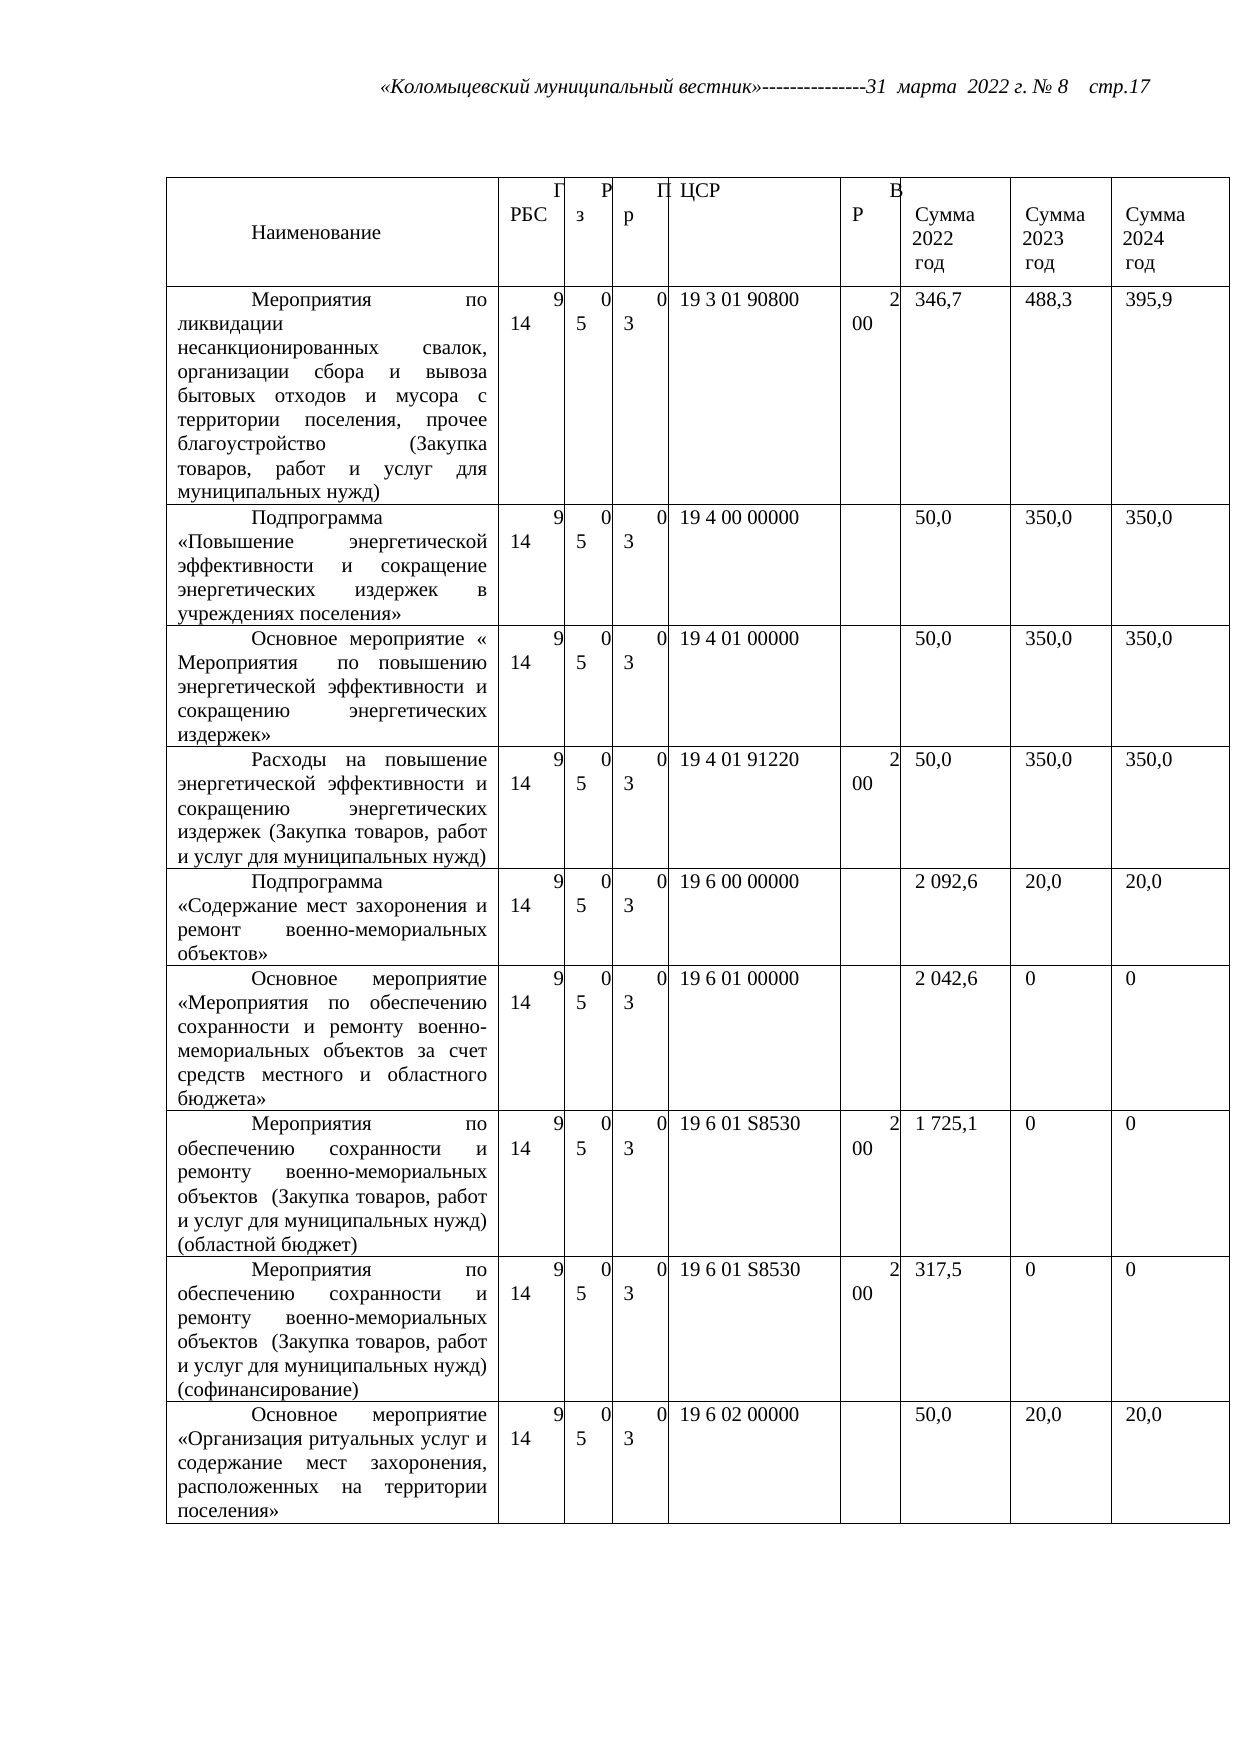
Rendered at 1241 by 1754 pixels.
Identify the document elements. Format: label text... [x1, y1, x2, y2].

table_cell 05 [565, 287, 612, 503]
table_cell Подпрограмма «Повышение энергетической эффективности и сокращение энергетических издержек в учреждениях поселения» [167, 505, 498, 625]
table_cell Расходы на повышение энергетической эффективности и сокращению энергетических издержек (Закупка товаров, работ и услуг для муниципальных нужд) [167, 747, 498, 868]
table_cell 19 6 00 00000 [669, 869, 840, 965]
table_cell 20,0 [1011, 1402, 1111, 1522]
table_cell 20,0 [1112, 1402, 1229, 1522]
table_cell [841, 626, 900, 746]
table_cell 0 [1112, 1111, 1229, 1256]
table_cell 50,0 [901, 747, 1010, 868]
table_cell 2 092,6 [901, 869, 1010, 965]
table_cell 03 [613, 966, 668, 1110]
table_header ЦСР [669, 178, 840, 286]
table_cell 03 [613, 1111, 668, 1256]
table_header Пр [613, 178, 668, 286]
table_cell 350,0 [1011, 747, 1111, 868]
table_cell 03 [613, 747, 668, 868]
table_cell 05 [565, 626, 612, 746]
table_cell 05 [565, 869, 612, 965]
table_header Рз [565, 178, 612, 286]
table_cell Основное мероприятие «Организация ритуальных услуг и содержание мест захоронения, расположенных на территории поселения» [167, 1402, 498, 1522]
table_cell 350,0 [1011, 505, 1111, 625]
table_cell Мероприятия по обеспечению сохранности и ремонту военно-мемориальных объектов (Закупка товаров, работ и услуг для муниципальных нужд)(софинансирование) [167, 1257, 498, 1401]
table_cell [841, 505, 900, 625]
table_cell 200 [841, 287, 900, 503]
table_cell 05 [565, 1402, 612, 1522]
table_cell 346,7 [901, 287, 1010, 503]
table_cell 03 [613, 1257, 668, 1401]
table_cell 05 [565, 1111, 612, 1256]
table_cell 0 [1011, 1111, 1111, 1256]
table_cell 0 [1011, 1257, 1111, 1401]
table_cell 05 [565, 747, 612, 868]
table_cell 914 [499, 626, 564, 746]
table_header Наименование [167, 178, 498, 286]
table_header Сумма 2024 год [1112, 178, 1229, 286]
table_cell 914 [499, 287, 564, 503]
table_cell 914 [499, 869, 564, 965]
table_cell [841, 966, 900, 1110]
table_cell 200 [841, 747, 900, 868]
table_cell 05 [565, 966, 612, 1110]
table_cell 488,3 [1011, 287, 1111, 503]
table_cell 914 [499, 505, 564, 625]
table_cell Подпрограмма «Содержание мест захоронения и ремонт военно-мемориальных объектов» [167, 869, 498, 965]
table_cell 914 [499, 1402, 564, 1522]
table_cell 50,0 [901, 1402, 1010, 1522]
table_cell 05 [565, 505, 612, 625]
table_cell 914 [499, 1257, 564, 1401]
table_cell 03 [613, 626, 668, 746]
table_cell Мероприятия по обеспечению сохранности и ремонту военно-мемориальных объектов (Закупка товаров, работ и услуг для муниципальных нужд)(областной бюджет) [167, 1111, 498, 1256]
table_cell 19 4 01 91220 [669, 747, 840, 868]
table_cell 19 4 00 00000 [669, 505, 840, 625]
table_cell 50,0 [901, 505, 1010, 625]
table_cell 914 [499, 966, 564, 1110]
table_cell 2 042,6 [901, 966, 1010, 1110]
table_cell 05 [565, 1257, 612, 1401]
table_cell 19 6 01 S8530 [669, 1257, 840, 1401]
table_cell 317,5 [901, 1257, 1010, 1401]
table_cell 20,0 [1112, 869, 1229, 965]
table_cell 350,0 [1011, 626, 1111, 746]
table_cell 20,0 [1011, 869, 1111, 965]
table_header ВР [841, 178, 900, 286]
table_cell 914 [499, 1111, 564, 1256]
table_cell 03 [613, 505, 668, 625]
table_cell 1 725,1 [901, 1111, 1010, 1256]
table_cell 03 [613, 1402, 668, 1522]
table_cell 19 6 02 00000 [669, 1402, 840, 1522]
table_cell 19 3 01 90800 [669, 287, 840, 503]
table_cell 03 [613, 869, 668, 965]
table_cell Основное мероприятие « Мероприятия по повышению энергетической эффективности и сокращению энергетических издержек» [167, 626, 498, 746]
table_cell [841, 1402, 900, 1522]
table_cell 0 [1011, 966, 1111, 1110]
table_cell 19 6 01 S8530 [669, 1111, 840, 1256]
table_cell 350,0 [1112, 747, 1229, 868]
table_cell Мероприятия по ликвидации несанкционированных свалок, организации сбора и вывоза бытовых отходов и мусора с территории поселения, прочее благоустройство (Закупка товаров, работ и услуг для муниципальных нужд) [167, 287, 498, 503]
table_cell 200 [841, 1111, 900, 1256]
table_header Сумма 2023 год [1011, 178, 1111, 286]
table_header ГРБС [499, 178, 564, 286]
table_cell 200 [841, 1257, 900, 1401]
table_cell 0 [1112, 1257, 1229, 1401]
table_cell 350,0 [1112, 626, 1229, 746]
table_header Сумма 2022 год [901, 178, 1010, 286]
table_cell 350,0 [1112, 505, 1229, 625]
table_cell [841, 869, 900, 965]
table_cell 0 [1112, 966, 1229, 1110]
table_cell 395,9 [1112, 287, 1229, 503]
table_cell Основное мероприятие «Мероприятия по обеспечению сохранности и ремонту военно-мемориальных объектов за счет средств местного и областного бюджета» [167, 966, 498, 1110]
table_cell 19 4 01 00000 [669, 626, 840, 746]
table_cell 914 [499, 747, 564, 868]
table_cell 50,0 [901, 626, 1010, 746]
table_cell 03 [613, 287, 668, 503]
table_cell 19 6 01 00000 [669, 966, 840, 1110]
